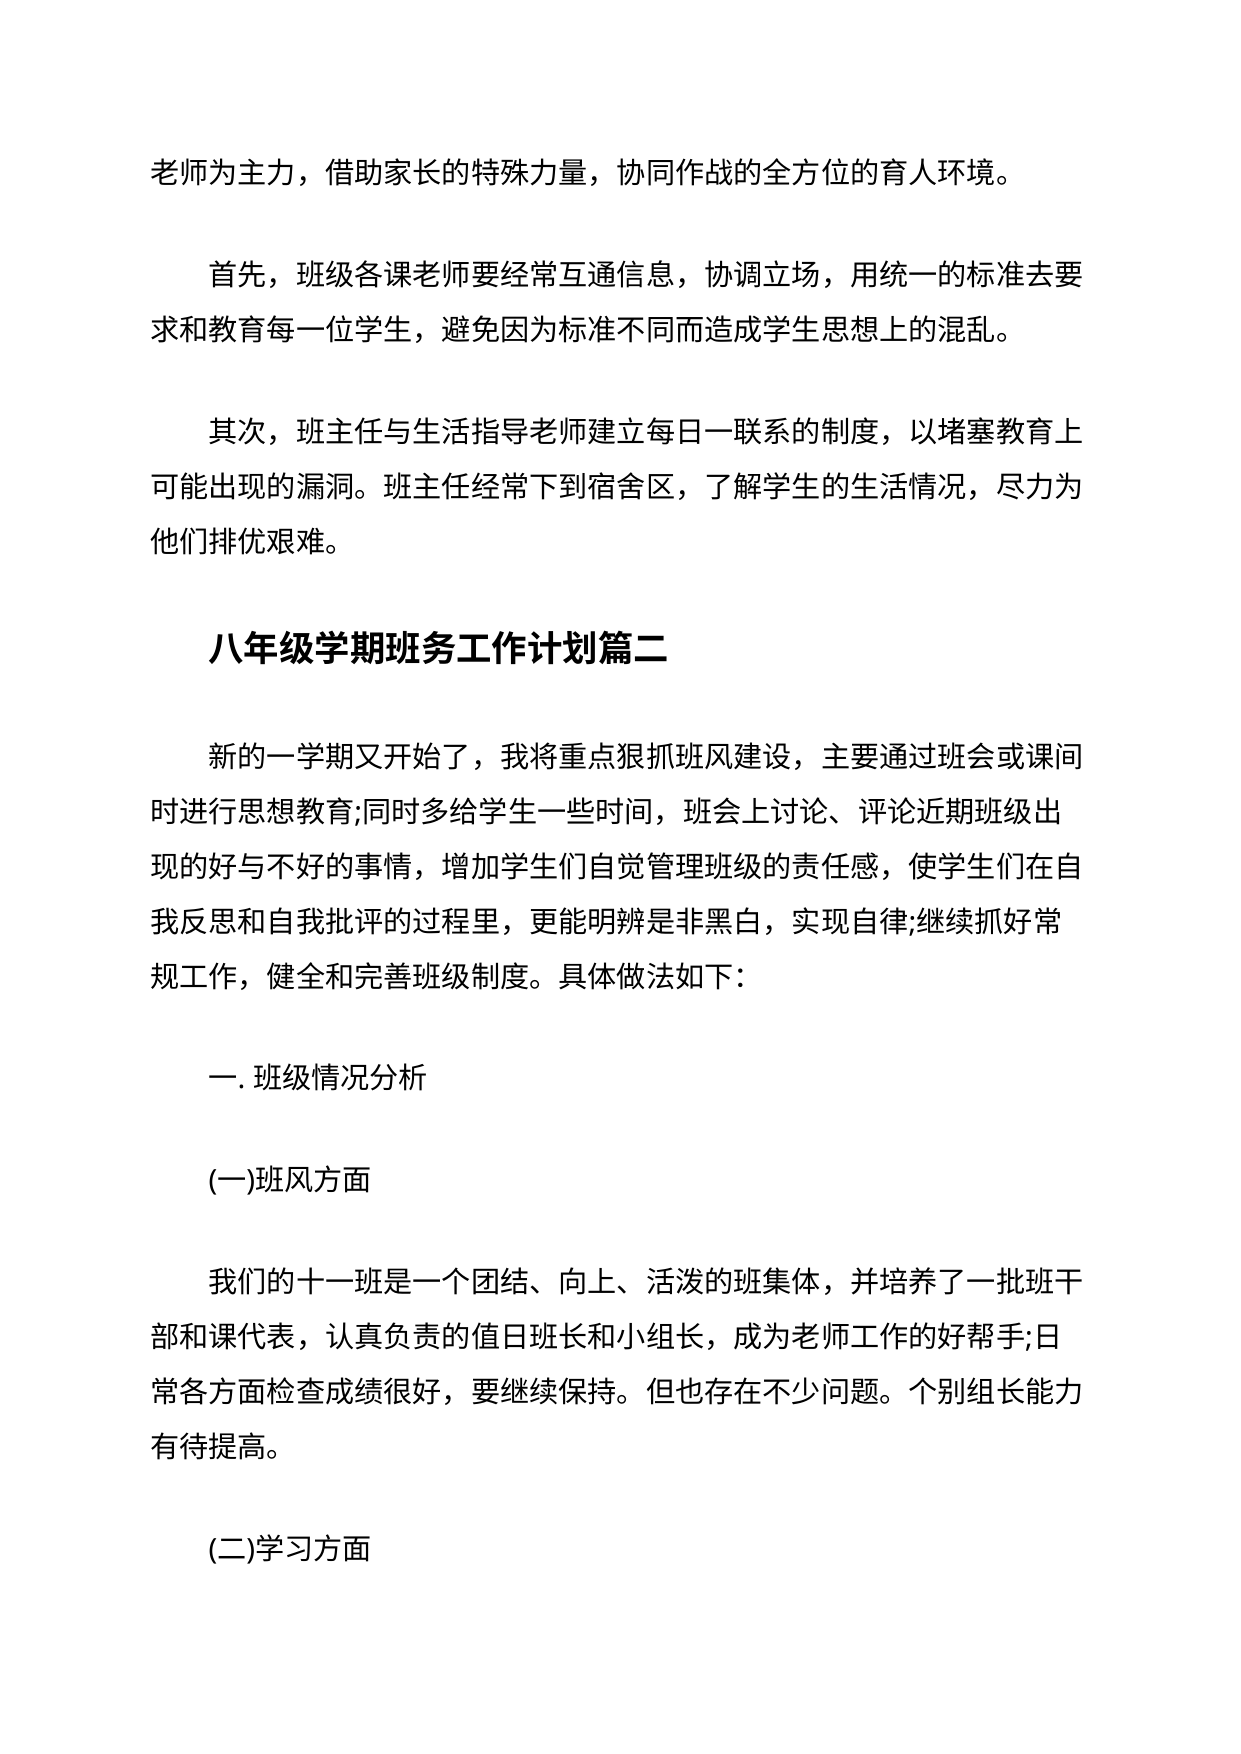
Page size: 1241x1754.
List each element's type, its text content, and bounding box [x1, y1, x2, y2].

text 我们的十一班是一个团结、向上、活泼的班集体，并培养了一批班干部和课代表，认真负责的值日班长和小组长，成为老师工作的好帮手;日常各方面检查成绩很好，要继续保持。但也存在不少问题。个别组长能力有待提高。 [150, 1259, 1090, 1466]
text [150, 150, 1090, 192]
text 其次，班主任与生活指导老师建立每日一联系的制度，以堵塞教育上可能出现的漏洞。班主任经常下到宿舍区，了解学生的生活情况，尽力为他们排优艰难。 [150, 408, 1090, 561]
text (一)班风方面 [150, 1157, 1090, 1199]
text 新的一学期又开始了，我将重点狠抓班风建设，主要通过班会或课间时进行思想教育;同时多给学生一些时间，班会上讨论、评论近期班级出现的好与不好的事情，增加学生们自觉管理班级的责任感，使学生们在自我反思和自我批评的过程里，更能明辨是非黑白，实现自律;继续抓好常规工作，健全和完善班级制度。具体做法如下： [150, 733, 1090, 996]
text (二)学习方面 [150, 1526, 1090, 1568]
text 一. 班级情况分析 [150, 1055, 1090, 1097]
text 八年级学期班务工作计划篇二 [150, 620, 1090, 671]
text 首先，班级各课老师要经常互通信息，协调立场，用统一的标准去要求和教育每一位学生，避免因为标准不同而造成学生思想上的混乱。 [150, 252, 1090, 349]
